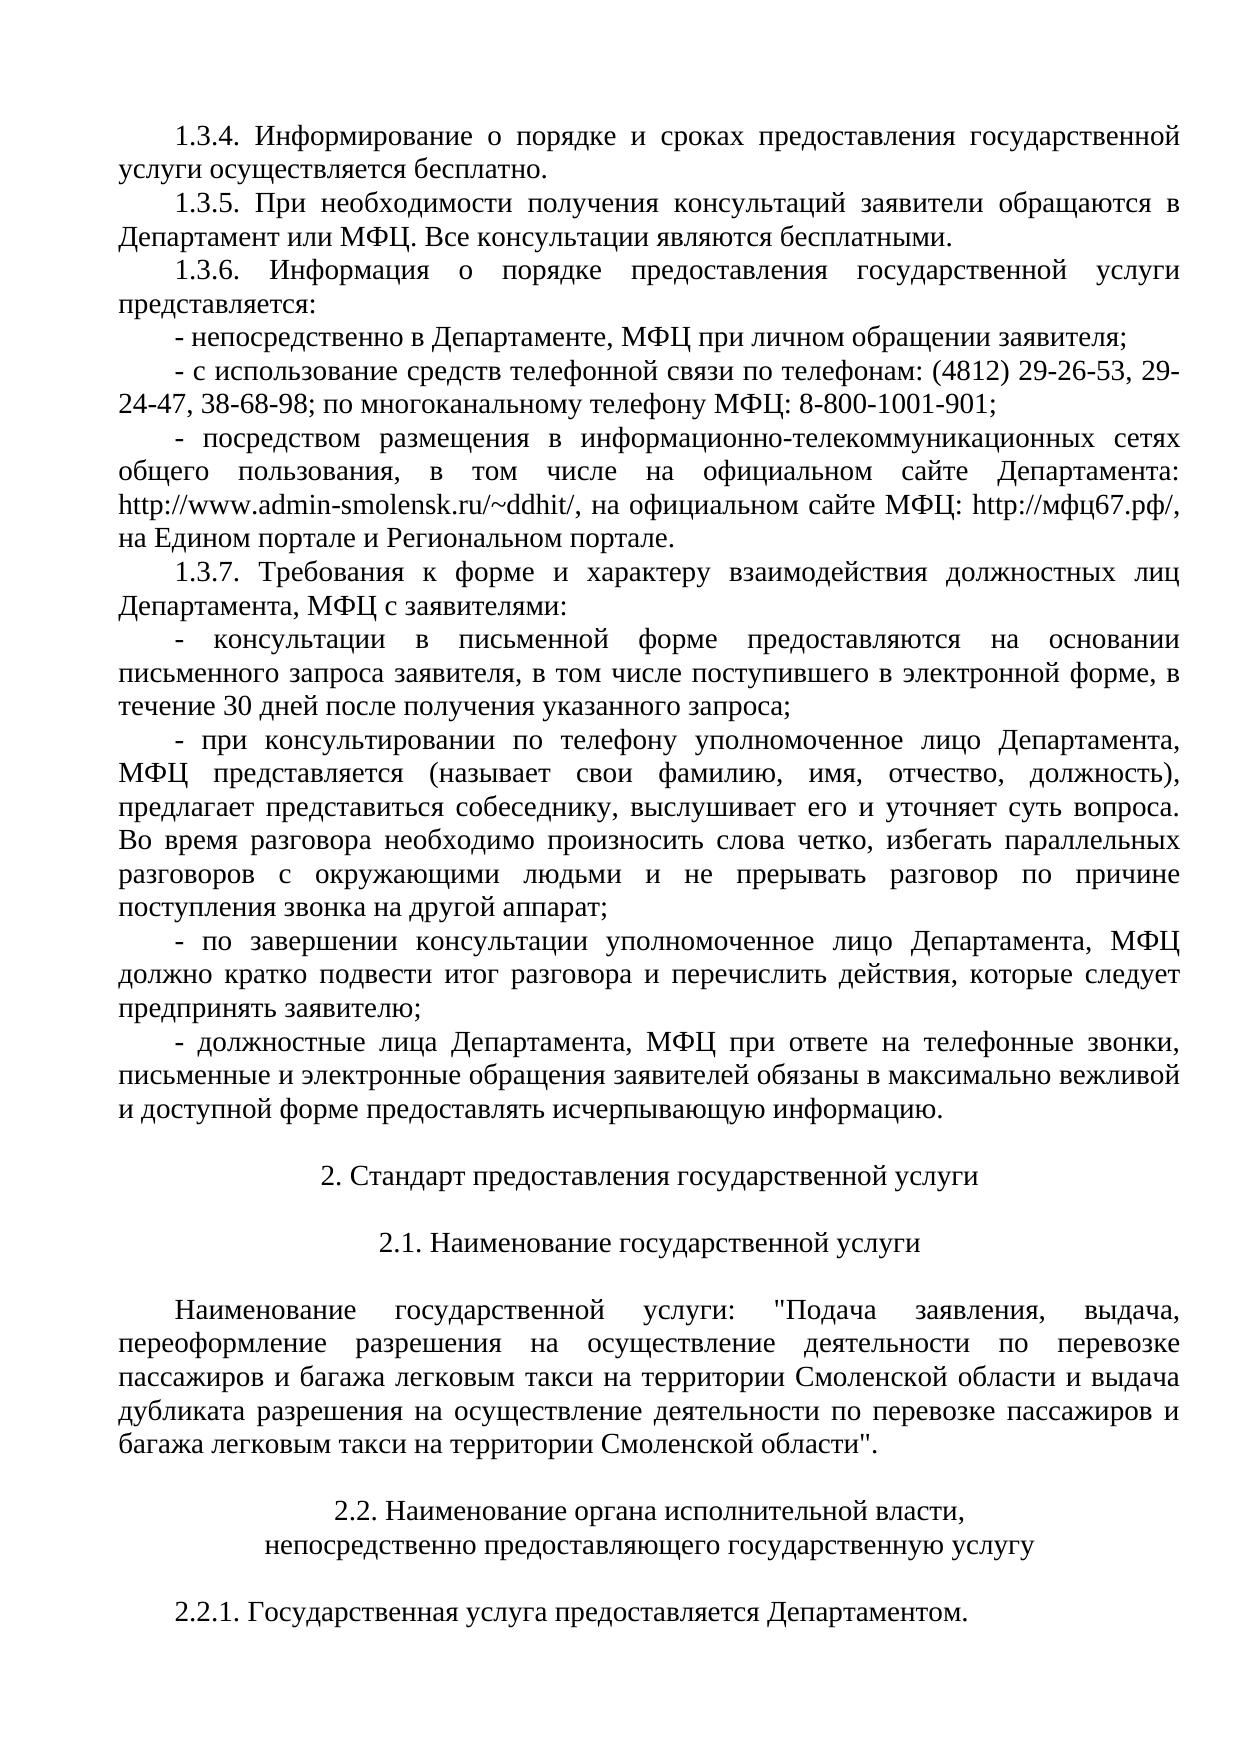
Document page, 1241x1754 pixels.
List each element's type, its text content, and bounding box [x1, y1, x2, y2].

text - непосредственно в Департаменте, МФЦ при личном обращении заявителя; [118, 319, 1181, 353]
text 2.1. Наименование государственной услуги [118, 1225, 1181, 1258]
text 1.3.5. При необходимости получения консультаций заявители обращаются в Департамент или МФЦ. Все консультации являются бесплатными. [118, 185, 1181, 252]
text 1.3.4. Информирование о порядке и сроках предоставления государственной услуги осуществляется бесплатно. [118, 118, 1181, 185]
text 1.3.7. Требования к форме и характеру взаимодействия должностных лиц Департамента, МФЦ с заявителями: [118, 554, 1181, 621]
text непосредственно предоставляющего государственную услугу [118, 1527, 1181, 1560]
text - должностные лица Департамента, МФЦ при ответе на телефонные звонки, письменные и электронные обращения заявителей обязаны в максимально вежливой и доступной форме предоставлять исчерпывающую информацию. [118, 1024, 1181, 1124]
text Наименование государственной услуги: "Подача заявления, выдача, переоформление разрешения на осуществление деятельности по перевозке пассажиров и багажа легковым такси на территории Смоленской области и выдача дубликата разрешения на осуществление деятельности по перевозке пассажиров и багажа легковым такси на территории Смоленской области". [118, 1292, 1181, 1460]
text - при консультировании по телефону уполномоченное лицо Департамента, МФЦ представляется (называет свои фамилию, имя, отчество, должность), предлагает представиться собеседнику, выслушивает его и уточняет суть вопроса. Во время разговора необходимо произносить слова четко, избегать параллельных разговоров с окружающими людьми и не прерывать разговор по причине поступления звонка на другой аппарат; [118, 722, 1181, 923]
text 1.3.6. Информация о порядке предоставления государственной услуги представляется: [118, 252, 1181, 319]
text - по завершении консультации уполномоченное лицо Департамента, МФЦ должно кратко подвести итог разговора и перечислить действия, которые следует предпринять заявителю; [118, 923, 1181, 1024]
text - посредством размещения в информационно-телекоммуникационных сетях общего пользования, в том числе на официальном сайте Департамента: http://www.admin-smolensk.ru/~ddhit/, на официальном сайте МФЦ: http://мфц67.рф/, на Едином портале и Региональном портале. [118, 420, 1181, 554]
text 2.2.1. Государственная услуга предоставляется Департаментом. [118, 1594, 1181, 1627]
text 2. Стандарт предоставления государственной услуги [118, 1158, 1181, 1191]
text - с использование средств телефонной связи по телефонам: (4812) 29-26-53, 29-24-47, 38-68-98; по многоканальному телефону МФЦ: 8-800-1001-901; [118, 353, 1181, 420]
text 2.2. Наименование органа исполнительной власти, [118, 1493, 1181, 1527]
text - консультации в письменной форме предоставляются на основании письменного запроса заявителя, в том числе поступившего в электронной форме, в течение 30 дней после получения указанного запроса; [118, 621, 1181, 722]
